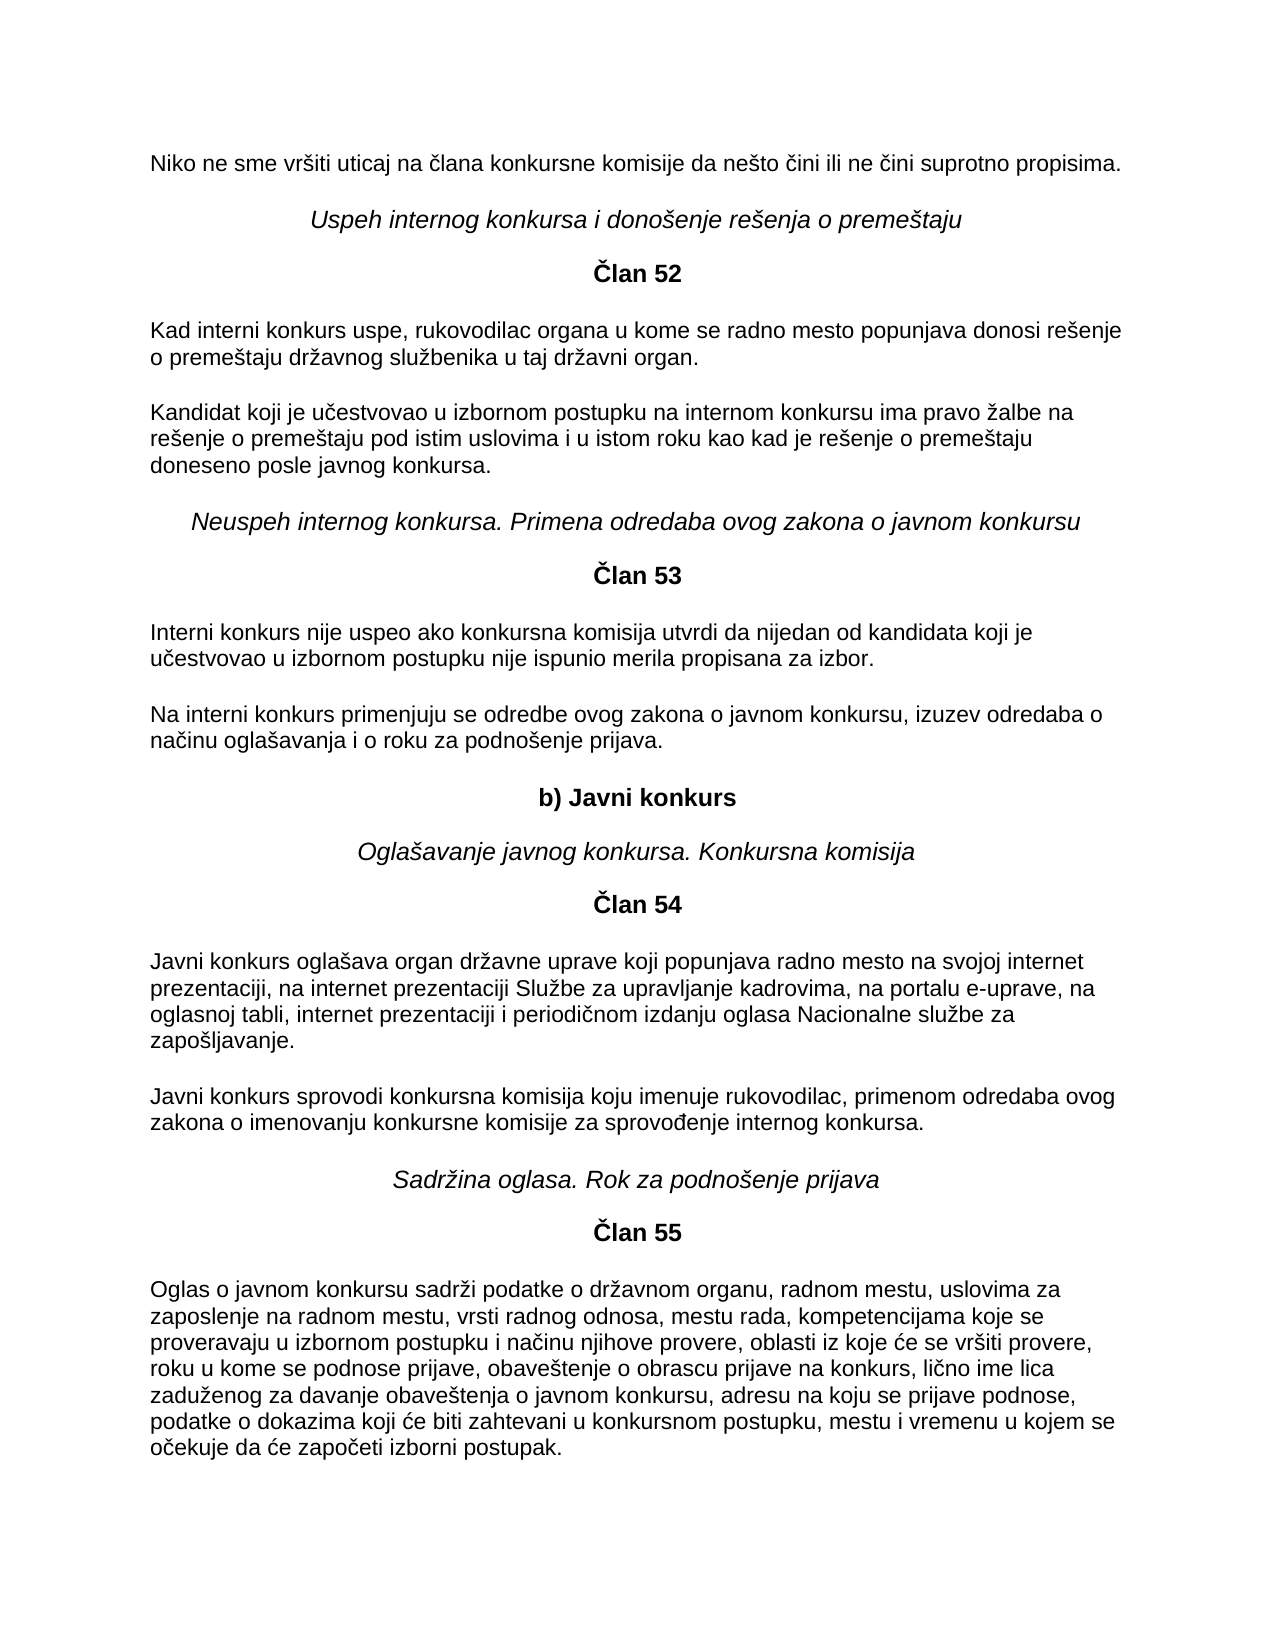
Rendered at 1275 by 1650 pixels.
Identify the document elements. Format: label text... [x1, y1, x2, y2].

text Oglas o javnom konkursu sadrži podatke o državnom organu, radnom mestu, uslovima za zaposlenje na radnom mestu, vrsti radnog odnosa, mestu rada, kompetencijama koje se proveravaju u izbornom postupku i načinu njihove provere, oblasti iz koje će se vršiti provere, roku u kome se podnose prijave, obaveštenje o obrascu prijave na konkurs, lično ime lica zaduženog za davanje obaveštenja o javnom konkursu, adresu na koju se prijave podnose, podatke o dokazima koji će biti zahtevani u konkursnom postupku, mestu i vremenu u kojem se očekuje da će započeti izborni postupak. [150, 1276, 1125, 1461]
text Javni konkurs oglašava organ državne uprave koji popunjava radno mesto na svojoj internet prezentaciji, na internet prezentaciji Službe za upravljanje kadrovima, na portalu e-uprave, na oglasnoj tabli, internet prezentaciji i periodičnom izdanju oglasa Nacionalne službe za zapošljavanje. [150, 948, 1125, 1053]
text Na interni konkurs primenjuju se odredbe ovog zakona o javnom konkursu, izuzev odredaba o načinu oglašavanja i o roku za podnošenje prijava. [150, 701, 1125, 753]
text Sadržina oglasa. Rok za podnošenje prijava [150, 1164, 1125, 1193]
text Član 53 [150, 561, 1125, 590]
text Član 52 [150, 259, 1125, 288]
text Niko ne sme vršiti uticaj na člana konkursne komisije da nešto čini ili ne čini suprotno propisima. [150, 150, 1125, 176]
text Javni konkurs sprovodi konkursna komisija koju imenuje rukovodilac, primenom odredaba ovog zakona o imenovanju konkursne komisije za sprovođenje internog konkursa. [150, 1083, 1125, 1135]
text Član 54 [150, 890, 1125, 919]
text Neuspeh internog konkursa. Primena odredaba ovog zakona o javnom konkursu [150, 507, 1125, 536]
text Kad interni konkurs uspe, rukovodilac organa u kome se radno mesto popunjava donosi rešenje o premeštaju državnog službenika u taj državni organ. [150, 317, 1125, 370]
text Kandidat koji je učestvovao u izbornom postupku na internom konkursu ima pravo žalbe na rešenje o premeštaju pod istim uslovima i u istom roku kao kad je rešenje o premeštaju doneseno posle javnog konkursa. [150, 399, 1125, 478]
text Oglašavanje javnog konkursa. Konkursna komisija [150, 836, 1125, 865]
text Član 55 [150, 1218, 1125, 1247]
text Interni konkurs nije uspeo ako konkursna komisija utvrdi da nijedan od kandidata koji je učestvovao u izbornom postupku nije ispunio merila propisana za izbor. [150, 619, 1125, 672]
text b) Javni konkurs [150, 783, 1125, 811]
text Uspeh internog konkursa i donošenje rešenja o premeštaju [150, 206, 1125, 234]
